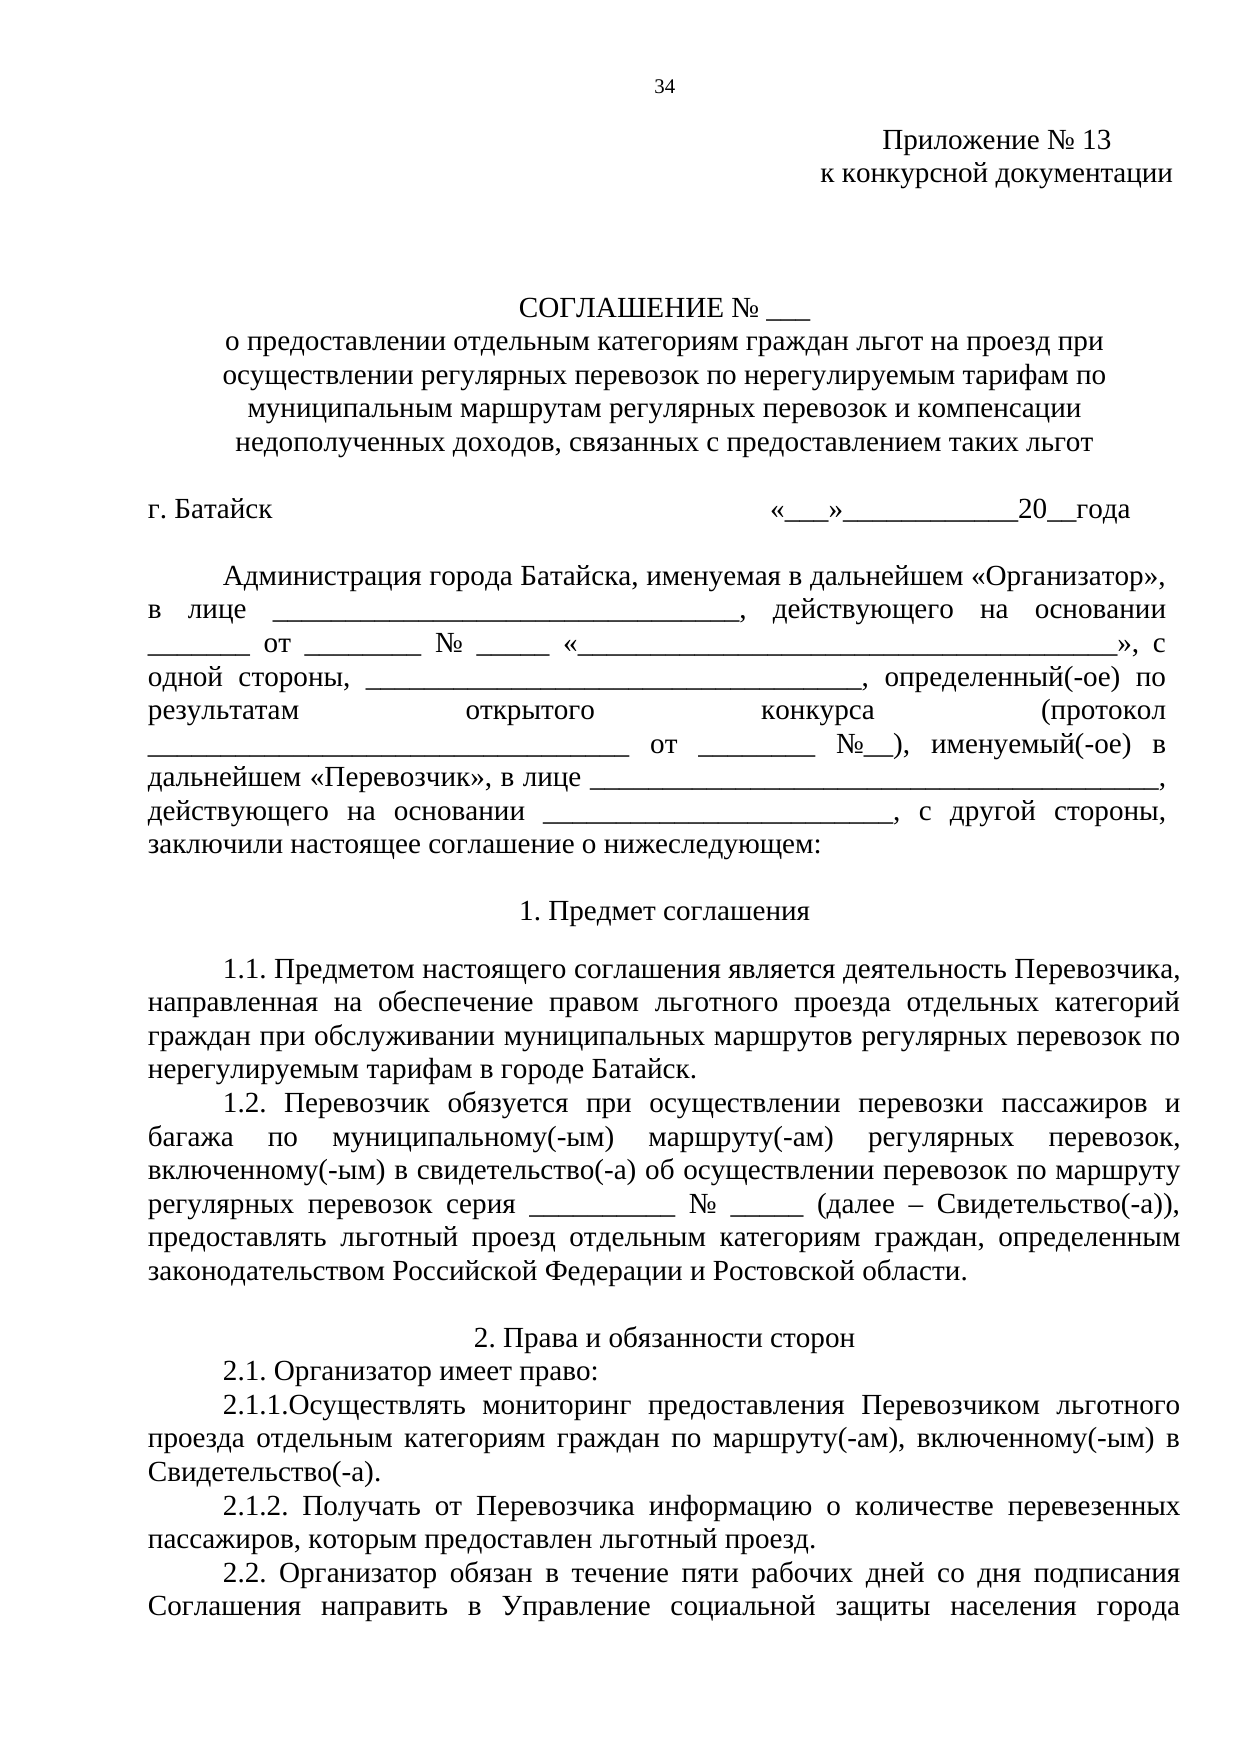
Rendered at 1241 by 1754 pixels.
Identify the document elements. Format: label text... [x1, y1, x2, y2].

text 1.2. Перевозчик обязуется при осуществлении перевозки пассажиров и багажа по муниципальному(-ым) маршруту(-ам) регулярных перевозок, включенному(-ым) в свидетельство(-а) об осуществлении перевозок по маршруту регулярных перевозок серия __________ № _____ (далее – Свидетельство(-а)), предоставлять льготный проезд отдельным категориям граждан, определенным законодательством Российской Федерации и Ростовской области. [148, 1085, 1181, 1286]
text 2.1.2. Получать от Перевозчика информацию о количестве перевезенных пассажиров, которым предоставлен льготный проезд. [148, 1488, 1181, 1555]
text 1. Предмет соглашения [148, 893, 1181, 927]
text г. Батайск «___»____________20__года [148, 491, 1181, 524]
text Приложение № 13 [812, 122, 1181, 156]
text к конкурсной документации [812, 156, 1181, 189]
text 2.1. Организатор имеет право: [148, 1353, 1181, 1387]
text 2. Права и обязанности сторон [148, 1320, 1181, 1353]
text о предоставлении отдельным категориям граждан льгот на проезд при осуществлении регулярных перевозок по нерегулируемым тарифам по муниципальным маршрутам регулярных перевозок и компенсации недополученных доходов, связанных с предоставлением таких льгот [148, 323, 1181, 457]
text 2.1.1.Осуществлять мониторинг предоставления Перевозчиком льготного проезда отдельным категориям граждан по маршруту(-ам), включенному(-ым) в Свидетельство(-а). [148, 1387, 1181, 1488]
text Администрация города Батайска, именуемая в дальнейшем «Организатор», в лице ________________________________, действующего на основании _______ от ________ № _____ «_____________________________________», с одной стороны, __________________________________, определенный(-ое) по результатам открытого конкурса (протокол _________________________________ от ________ №__), именуемый(-ое) в дальнейшем «Перевозчик», в лице _______________________________________, действующего на основании ________________________, с другой стороны, заключили настоящее соглашение о нижеследующем: [148, 558, 1166, 860]
text 1.1. Предметом настоящего соглашения является деятельность Перевозчика, направленная на обеспечение правом льготного проезда отдельных категорий граждан при обслуживании муниципальных маршрутов регулярных перевозок по нерегулируемым тарифам в городе Батайск. [148, 951, 1181, 1085]
text СОГЛАШЕНИЕ № ___ [148, 290, 1181, 323]
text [148, 1555, 1181, 1622]
